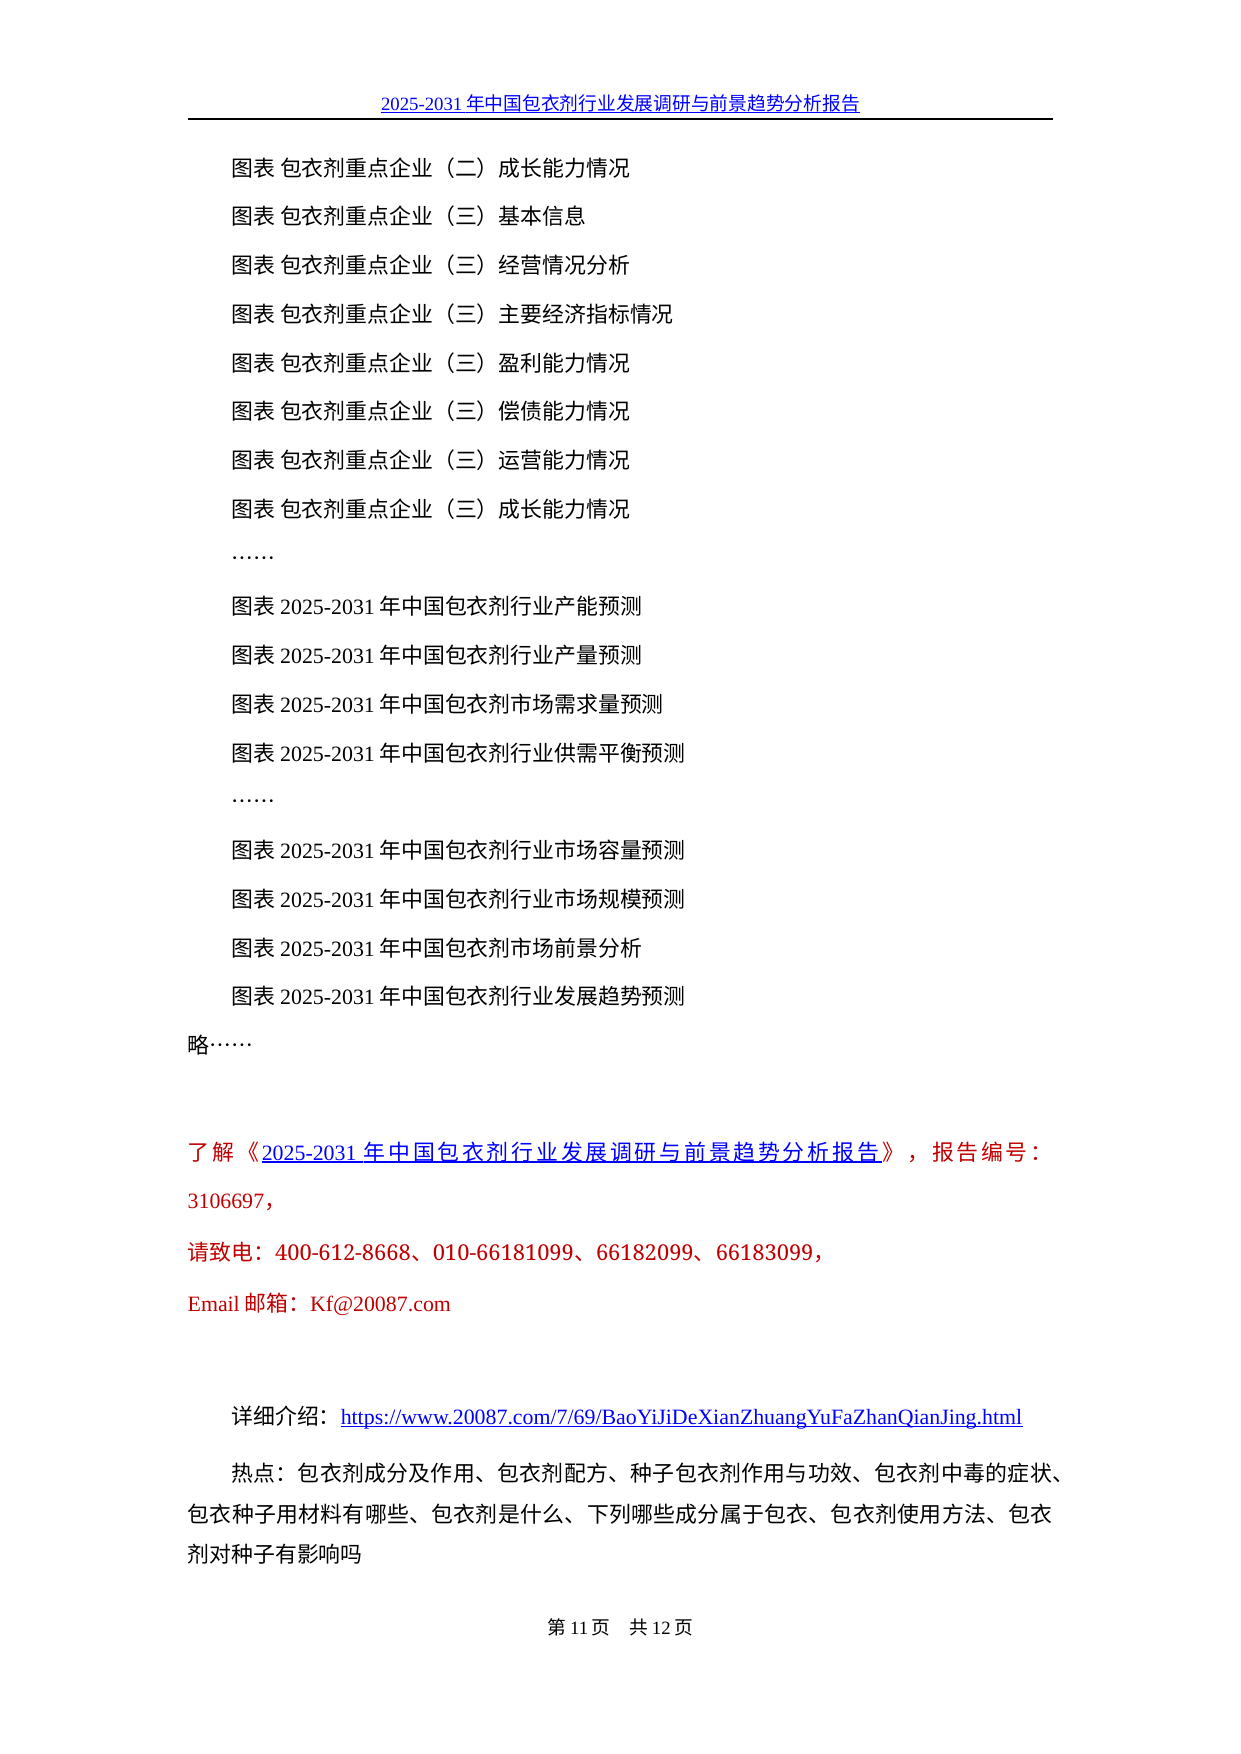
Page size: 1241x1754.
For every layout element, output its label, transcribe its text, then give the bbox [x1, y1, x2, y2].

text 详细介绍：https://www.20087.com/7/69/BaoYiJiDeXianZhuangYuFaZhanQianJing.html [187, 1399, 1053, 1431]
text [187, 150, 1053, 1060]
text 了解《2025-2031年中国包衣剂行业发展调研与前景趋势分析报告》，报告编号：3106697， [187, 1134, 1053, 1215]
text Email邮箱：Kf@20087.com [187, 1286, 1053, 1318]
text 请致电：400-612-8668、010-66181099、66182099、66183099， [187, 1234, 1053, 1267]
text 热点：包衣剂成分及作用、包衣剂配方、种子包衣剂作用与功效、包衣剂中毒的症状、包衣种子用材料有哪些、包衣剂是什么、下列哪些成分属于包衣、包衣剂使用方法、包衣剂对种子有影响吗 [187, 1456, 1053, 1569]
